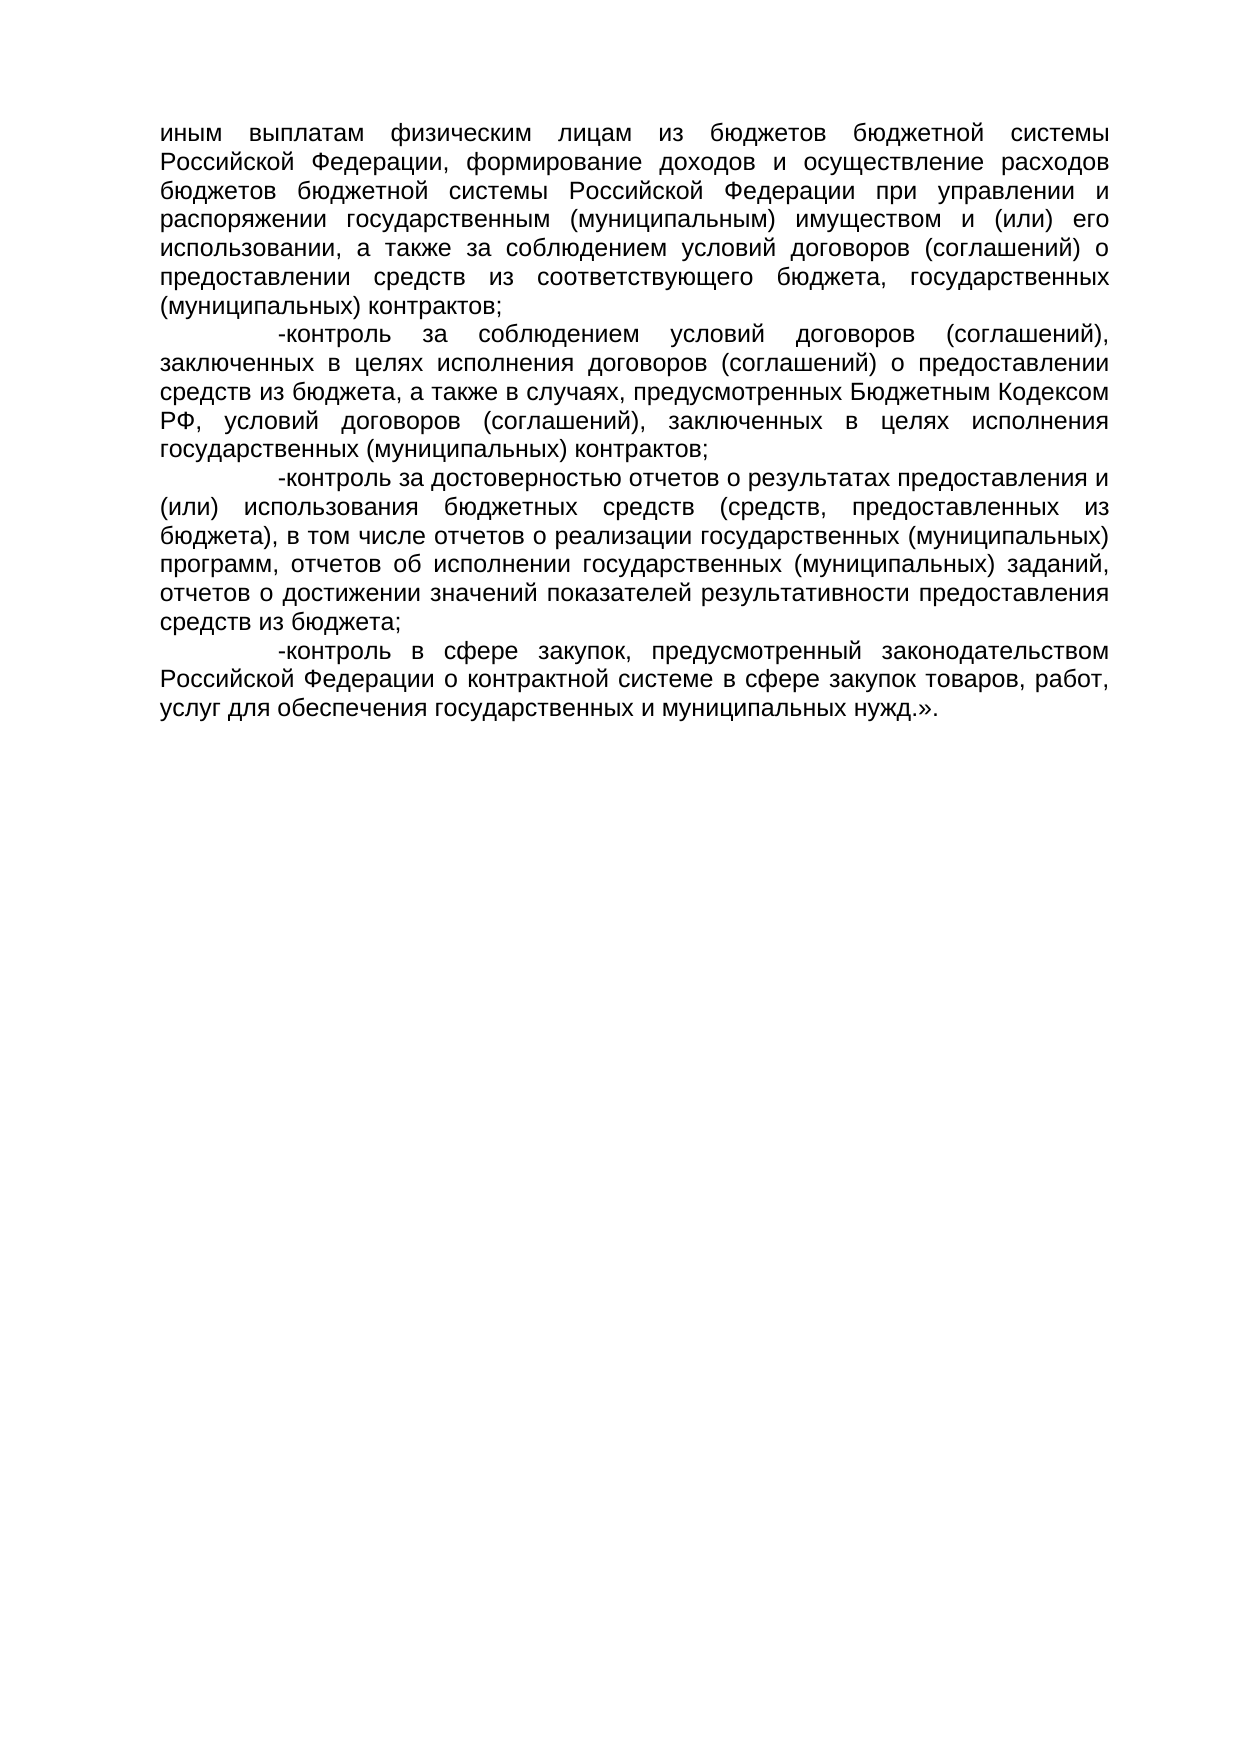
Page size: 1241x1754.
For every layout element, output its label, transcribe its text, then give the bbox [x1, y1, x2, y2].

text -контроль в сфере закупок, предусмотренный законодательством Российской Федерации о контрактной системе в сфере закупок товаров, работ, услуг для обеспечения государственных и муниципальных нужд.». [159, 636, 1110, 722]
text -контроль за достоверностью отчетов о результатах предоставления и (или) использования бюджетных средств (средств, предоставленных из бюджета), в том числе отчетов о реализации государственных (муниципальных) программ, отчетов об исполнении государственных (муниципальных) заданий, отчетов о достижении значений показателей результативности предоставления средств из бюджета; [159, 463, 1110, 636]
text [159, 118, 1110, 319]
text -контроль за соблюдением условий договоров (соглашений), заключенных в целях исполнения договоров (соглашений) о предоставлении средств из бюджета, а также в случаях, предусмотренных Бюджетным Кодексом РФ, условий договоров (соглашений), заключенных в целях исполнения государственных (муниципальных) контрактов; [159, 319, 1110, 463]
